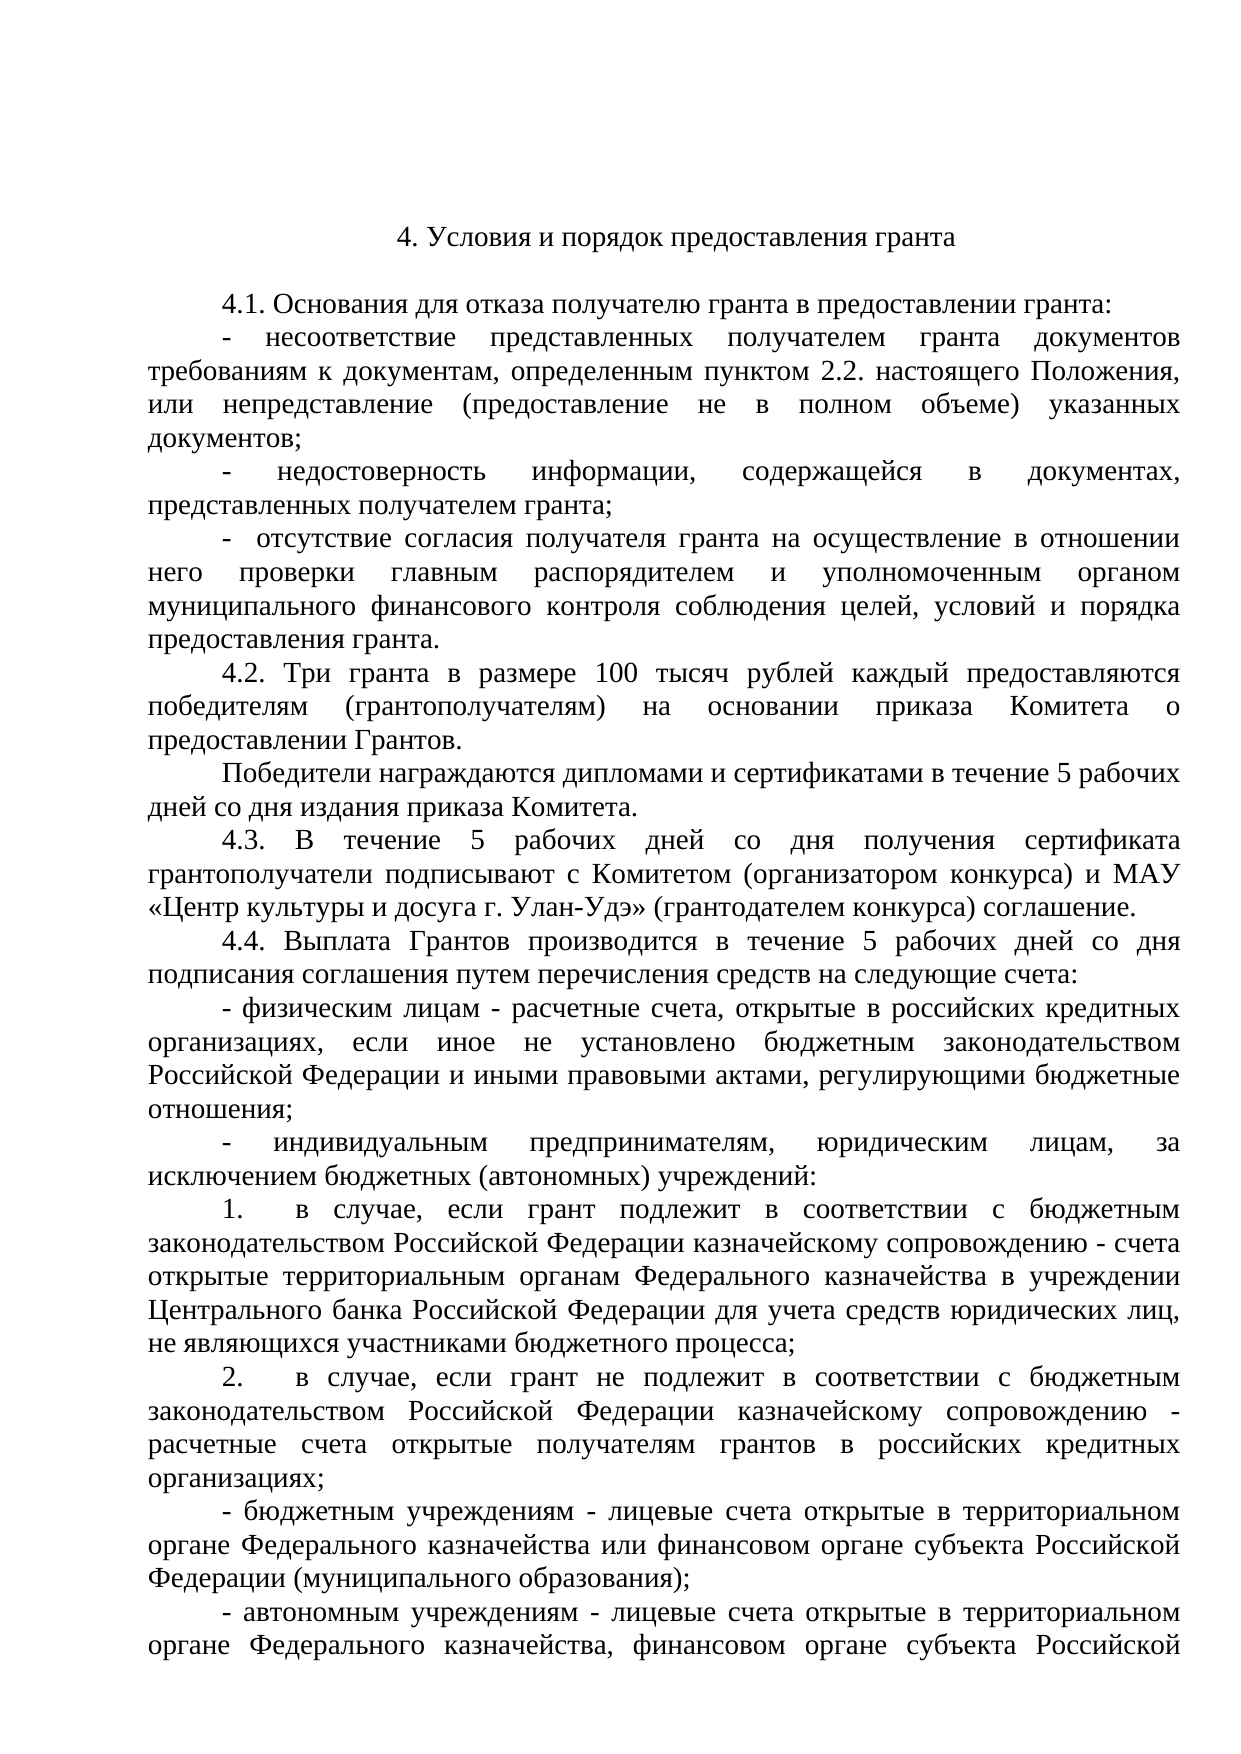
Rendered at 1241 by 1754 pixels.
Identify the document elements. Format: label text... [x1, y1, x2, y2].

text 4.3. В течение 5 рабочих дней со дня получения сертификата грантополучатели подписывают с Комитетом (организатором конкурса) и МАУ «Центр культуры и досуга г. Улан-Удэ» (грантодателем конкурса) соглашение. [148, 822, 1181, 923]
text - бюджетным учреждениям - лицевые счета открытые в территориальном органе Федерального казначейства или финансовом органе субъекта Российской Федерации (муниципального образования); [148, 1493, 1181, 1594]
text 4.4. Выплата Грантов производится в течение 5 рабочих дней со дня подписания соглашения путем перечисления средств на следующие счета: [148, 923, 1181, 990]
text 4.1. Основания для отказа получателю гранта в предоставлении гранта: [148, 286, 1181, 319]
text - физическим лицам - расчетные счета, открытые в российских кредитных организациях, если иное не установлено бюджетным законодательством Российской Федерации и иными правовыми актами, регулирующими бюджетные отношения; [148, 990, 1181, 1124]
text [148, 1594, 1181, 1661]
list в случае, если грант подлежит в соответствии с бюджетным законодательством Российской Федерации казначейскому сопровождению - счета открытые территориальным органам Федерального казначейства в учреждении Центрального банка Российской Федерации для учета средств юридических лиц, не являющихся участниками бюджетного процесса; [148, 1191, 1181, 1359]
text - недостоверность информации, содержащейся в документах, представленных получателем гранта; [148, 453, 1181, 521]
list в случае, если грант не подлежит в соответствии с бюджетным законодательством Российской Федерации казначейскому сопровождению - расчетные счета открытые получателям грантов в российских кредитных организациях; [148, 1359, 1181, 1493]
text 4. Условия и порядок предоставления гранта [148, 219, 1181, 252]
text - индивидуальным предпринимателям, юридическим лицам, за исключением бюджетных (автономных) учреждений: [148, 1124, 1181, 1191]
text Победители награждаются дипломами и сертификатами в течение 5 рабочих дней со дня издания приказа Комитета. [148, 755, 1181, 822]
text - отсутствие согласия получателя гранта на осуществление в отношении него проверки главным распорядителем и уполномоченным органом муниципального финансового контроля соблюдения целей, условий и порядка предоставления гранта. [148, 521, 1181, 655]
text - несоответствие представленных получателем гранта документов требованиям к документам, определенным пунктом 2.2. настоящего Положения, или непредставление (предоставление не в полном объеме) указанных документов; [148, 319, 1181, 453]
text 4.2. Три гранта в размере 100 тысяч рублей каждый предоставляются победителям (грантополучателям) на основании приказа Комитета о предоставлении Грантов. [148, 655, 1181, 755]
